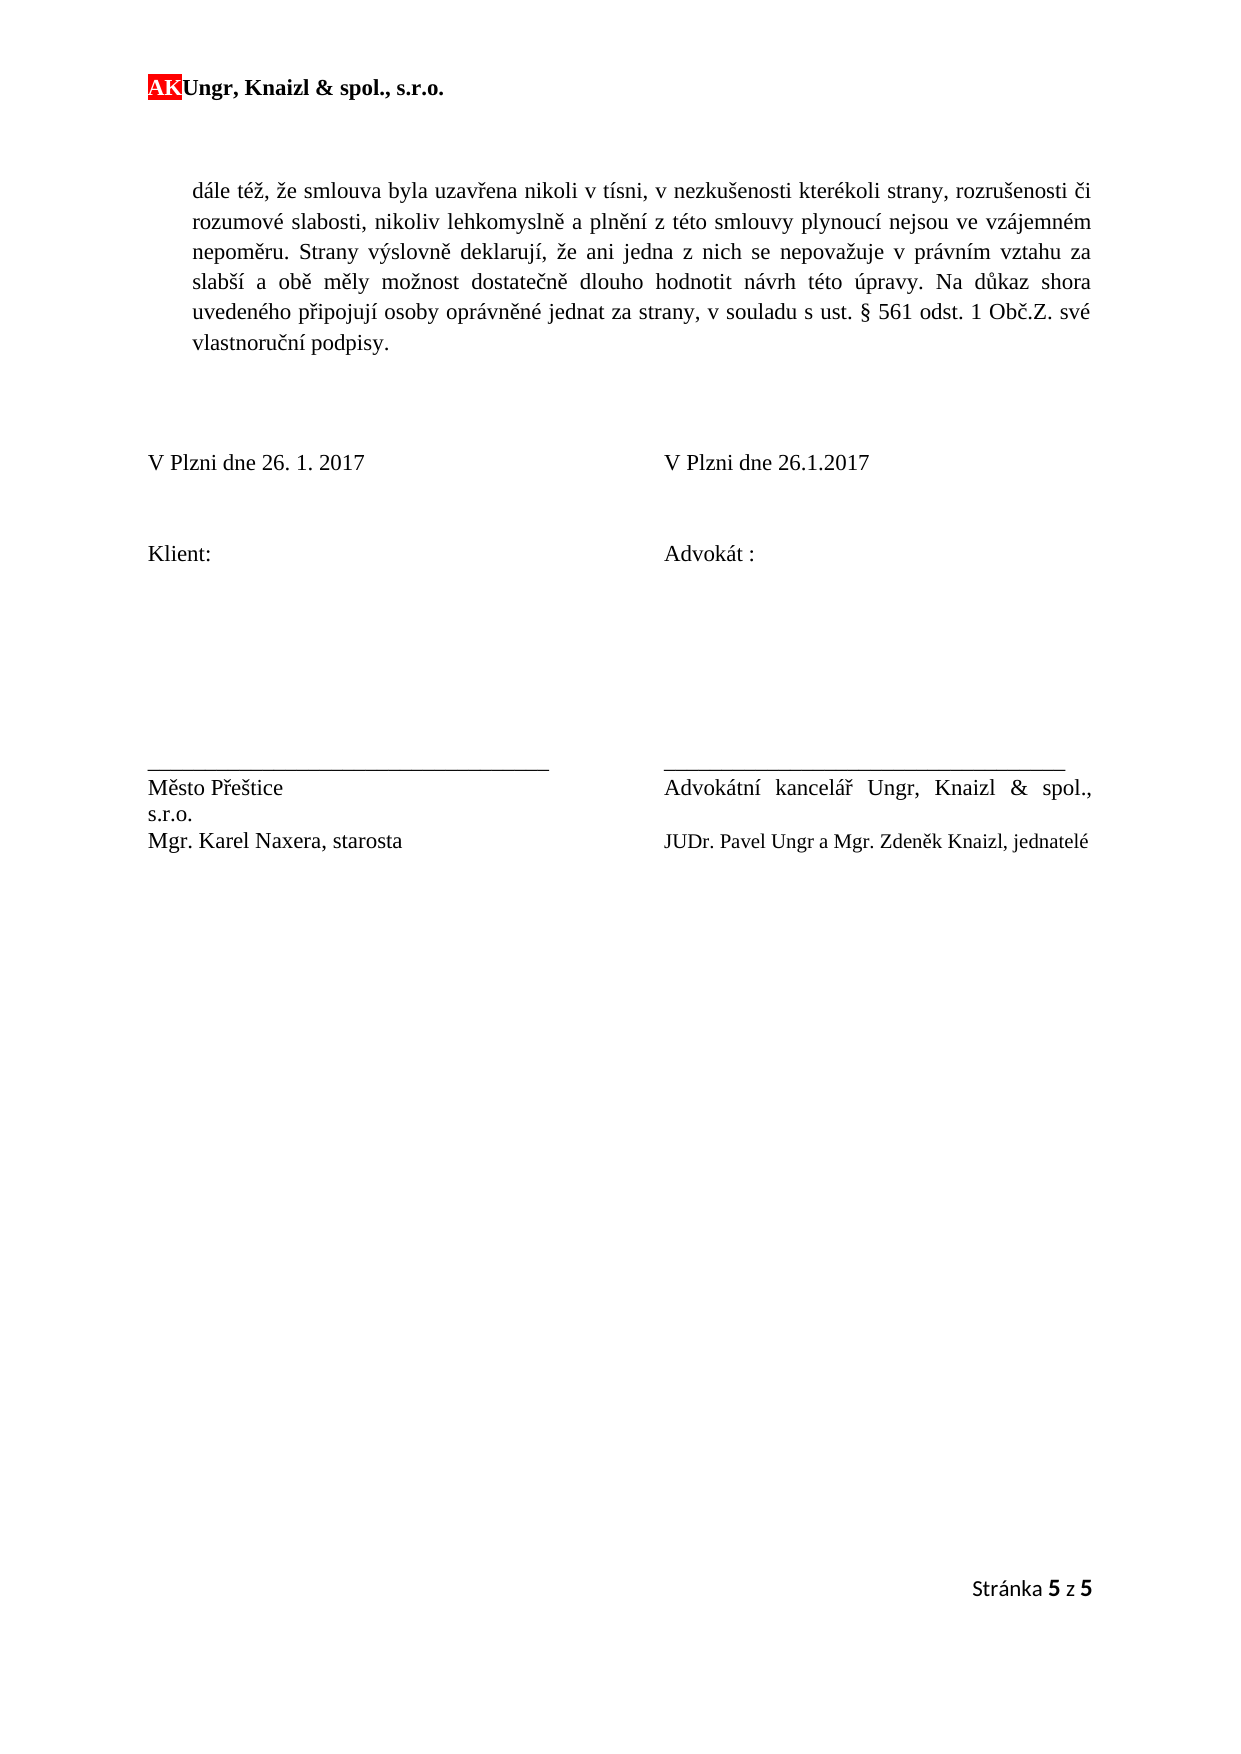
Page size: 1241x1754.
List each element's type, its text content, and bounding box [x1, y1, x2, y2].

text Klient: Advokát : [148, 540, 1093, 566]
text Mgr. Karel Naxera, starosta JUDr. Pavel Ungr a Mgr. Zdeněk Knaizl, jednatelé [148, 827, 1093, 853]
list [148, 177, 1093, 355]
text Město Přeštice Advokátní kancelář Ungr, Knaizl & spol., s.r.o. [148, 774, 1093, 827]
text ___________________________________ ___________________________________ [148, 748, 1093, 774]
text V Plzni dne 26. 1. 2017 V Plzni dne 26.1.2017 [148, 449, 1093, 476]
